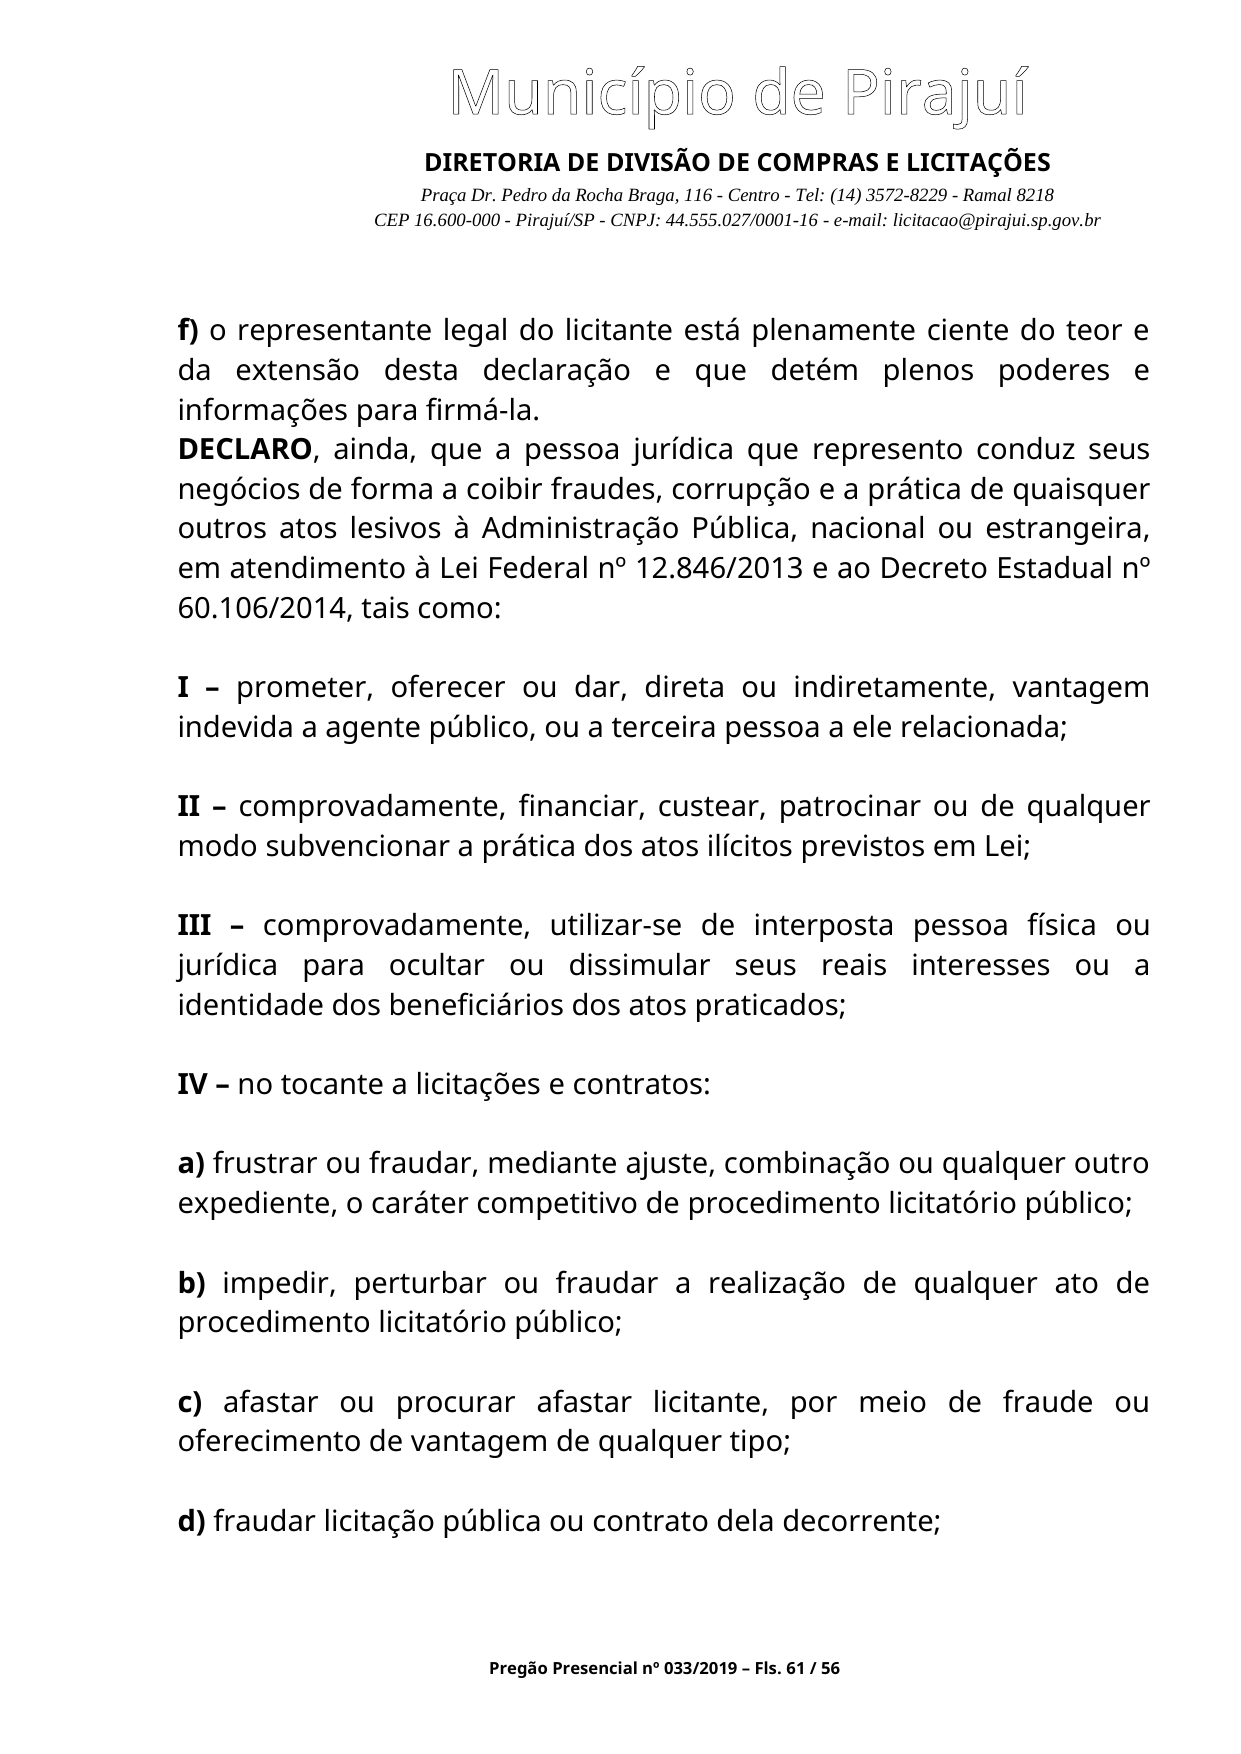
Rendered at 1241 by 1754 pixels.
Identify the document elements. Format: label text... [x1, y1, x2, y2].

text f) o representante legal do licitante está plenamente ciente do teor e da extensão desta declaração e que detém plenos poderes e informações para firmá-la. [177, 309, 1152, 428]
text DECLARO, ainda, que a pessoa jurídica que represento conduz seus negócios de forma a coibir fraudes, corrupção e a prática de quaisquer outros atos lesivos à Administração Pública, nacional ou estrangeira, em atendimento à Lei Federal nº 12.846/2013 e ao Decreto Estadual nº 60.106/2014, tais como: [177, 428, 1152, 627]
text I – prometer, oferecer ou dar, direta ou indiretamente, vantagem indevida a agente público, ou a terceira pessoa a ele relacionada; [177, 667, 1152, 746]
text c) afastar ou procurar afastar licitante, por meio de fraude ou oferecimento de vantagem de qualquer tipo; [177, 1381, 1152, 1460]
text a) frustrar ou fraudar, mediante ajuste, combinação ou qualquer outro expediente, o caráter competitivo de procedimento licitatório público; [177, 1143, 1152, 1222]
text IV – no tocante a licitações e contratos: [177, 1063, 1152, 1103]
text d) fraudar licitação pública ou contrato dela decorrente; [177, 1500, 1152, 1540]
text b) impedir, perturbar ou fraudar a realização de qualquer ato de procedimento licitatório público; [177, 1262, 1152, 1341]
text III – comprovadamente, utilizar-se de interposta pessoa física ou jurídica para ocultar ou dissimular seus reais interesses ou a identidade dos beneficiários dos atos praticados; [177, 905, 1152, 1024]
text II – comprovadamente, financiar, custear, patrocinar ou de qualquer modo subvencionar a prática dos atos ilícitos previstos em Lei; [177, 786, 1152, 865]
